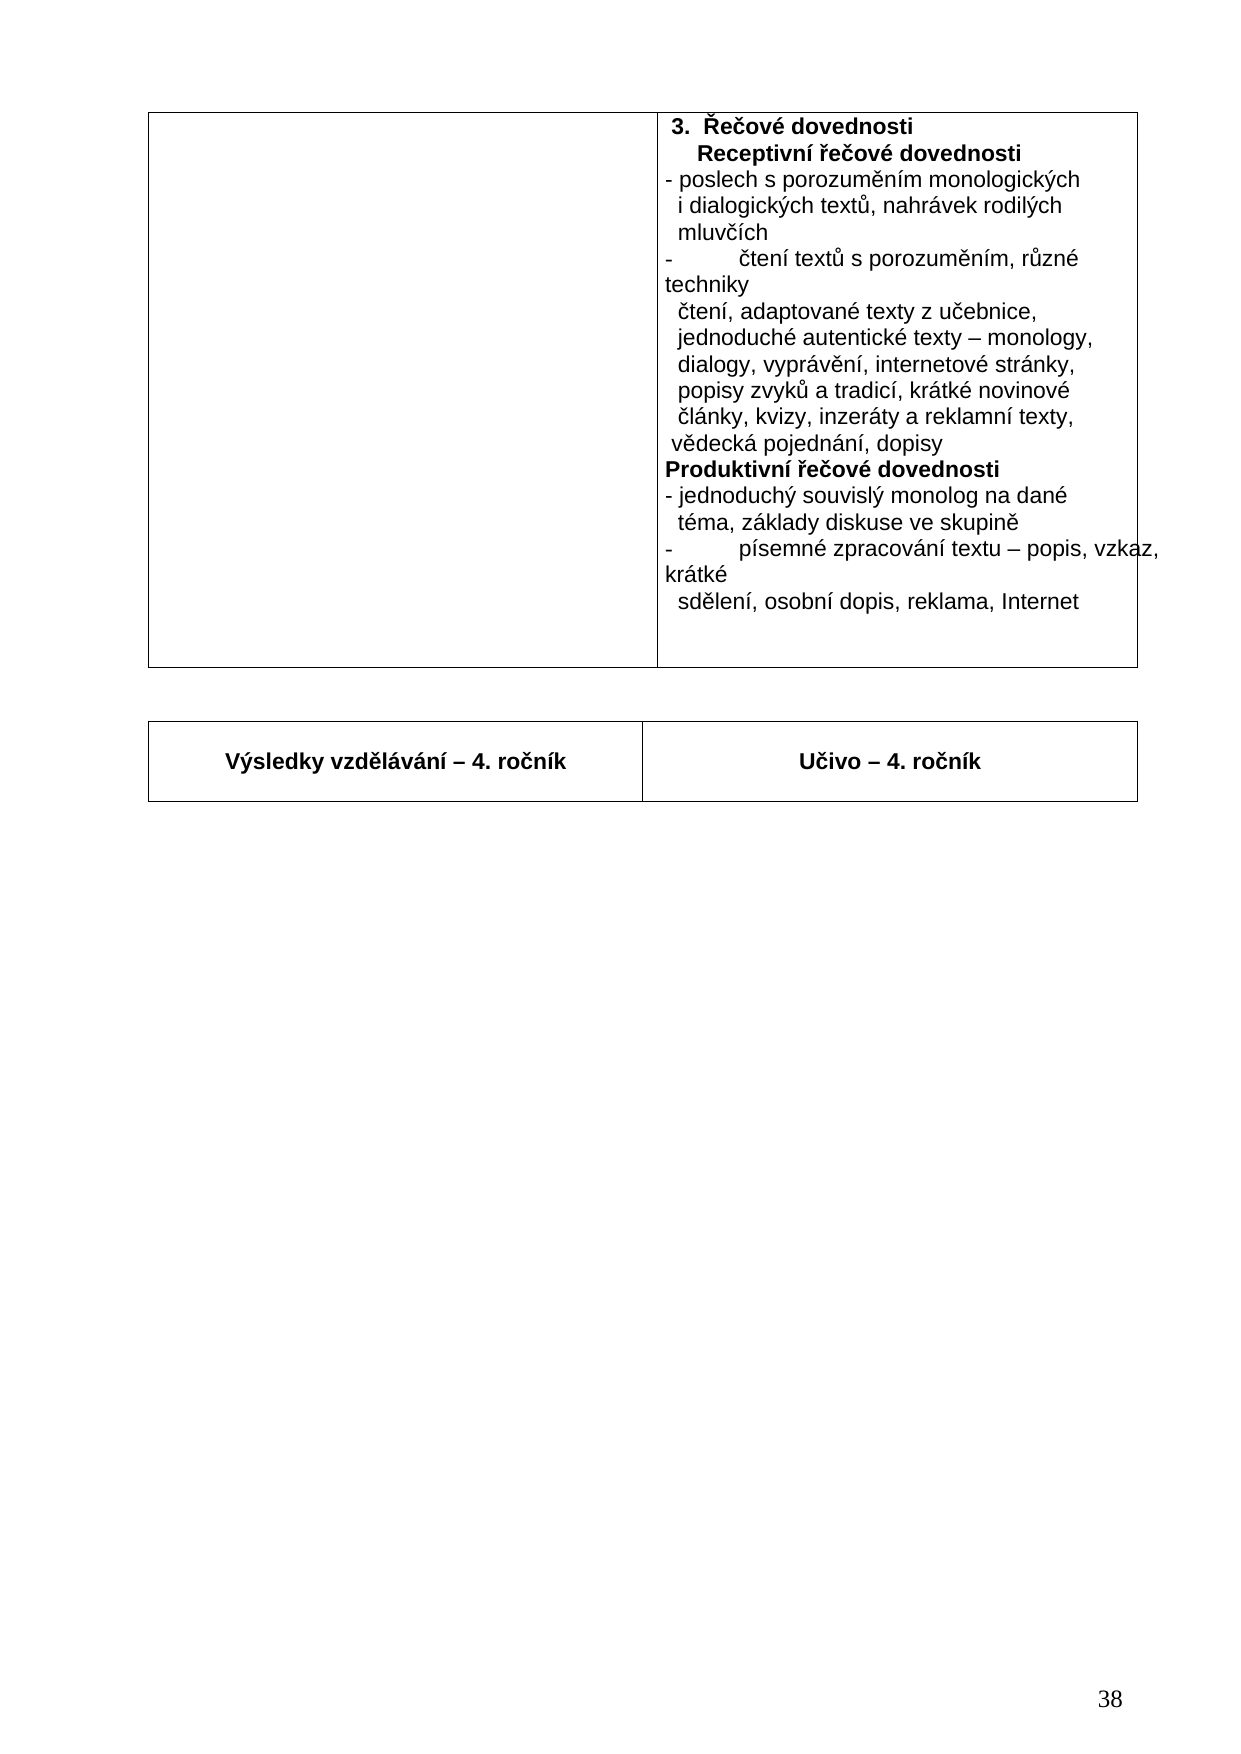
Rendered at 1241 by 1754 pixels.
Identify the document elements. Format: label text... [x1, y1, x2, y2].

table_header Učivo – 4. ročník [643, 722, 1137, 801]
table_header Výsledky vzdělávání – 4. ročník [149, 722, 642, 801]
table_cell 3. Řečové dovednosti Receptivní řečové dovednosti - poslech s porozuměním monologických i dialogických textů, nahrávek rodilých mluvčích čtení textů s porozuměním, různé techniky čtení, adaptované texty z učebnice, jednoduché autentické texty – monology, dialogy, vyprávění, internetové stránky, popisy zvyků a tradicí, krátké novinové články, kvizy, inzeráty a reklamní texty, vědecká pojednání, dopisy Produktivní řečové dovednosti - jednoduchý souvislý monolog na dané téma, základy diskuse ve skupině písemné zpracování textu – popis, vzkaz, krátké sdělení, osobní dopis, reklama, Internet [658, 113, 1137, 667]
